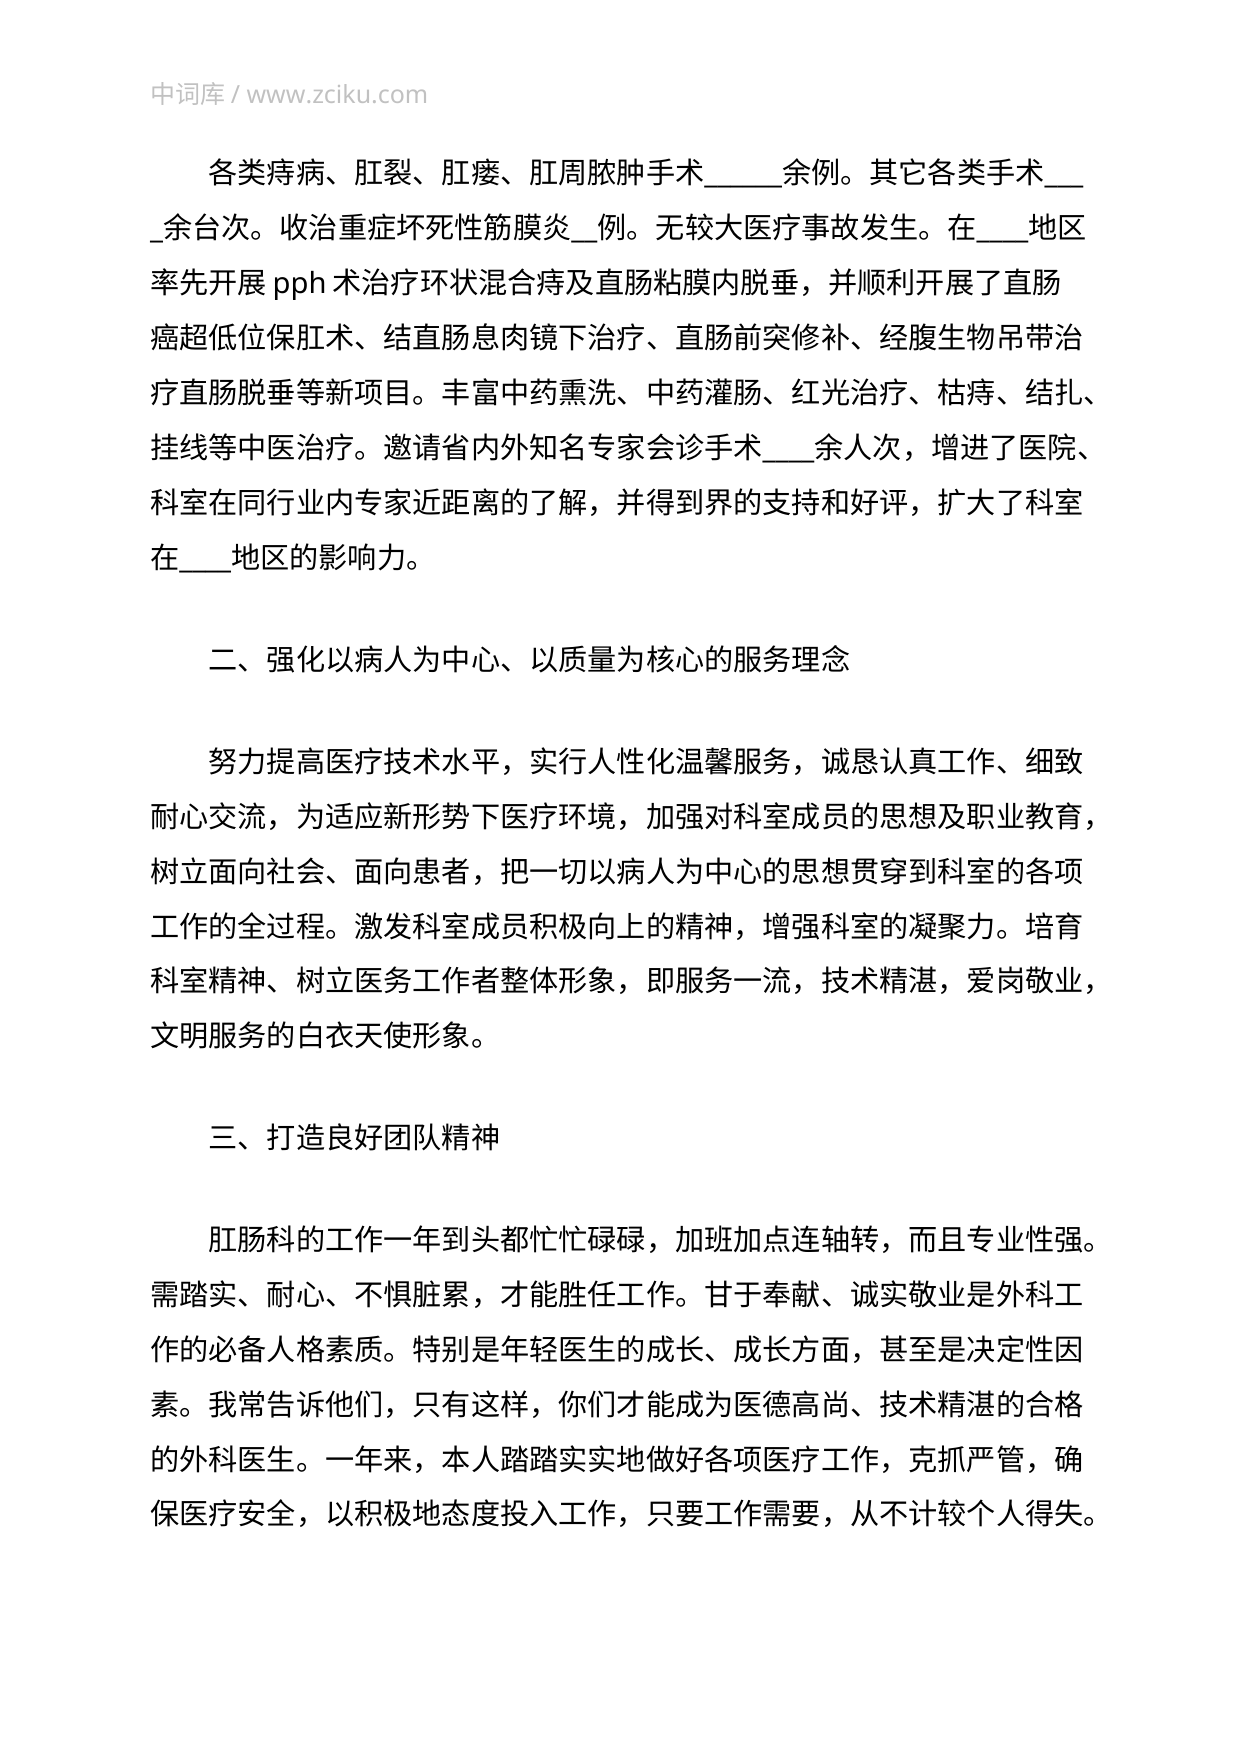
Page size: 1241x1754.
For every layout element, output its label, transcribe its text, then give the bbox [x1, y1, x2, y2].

text 肛肠科的工作一年到头都忙忙碌碌，加班加点连轴转，而且专业性强。需踏实、耐心、不惧脏累，才能胜任工作。甘于奉献、诚实敬业是外科工作的必备人格素质。特别是年轻医生的成长、成长方面，甚至是决定性因素。我常告诉他们，只有这样，你们才能成为医德高尚、技术精湛的合格的外科医生。一年来，本人踏踏实实地做好各项医疗工作，克抓严管，确保医疗安全，以积极地态度投入工作，只要工作需要，从不计较个人得失。 [150, 1216, 1090, 1533]
text 二、强化以病人为中心、以质量为核心的服务理念 [150, 637, 1090, 679]
text 各类痔病、肛裂、肛瘘、肛周脓肿手术______余例。其它各类手术____余台次。收治重症坏死性筋膜炎__例。无较大医疗事故发生。在____地区率先开展pph术治疗环状混合痔及直肠粘膜内脱垂，并顺利开展了直肠癌超低位保肛术、结直肠息肉镜下治疗、直肠前突修补、经腹生物吊带治疗直肠脱垂等新项目。丰富中药熏洗、中药灌肠、红光治疗、枯痔、结扎、挂线等中医治疗。邀请省内外知名专家会诊手术____余人次，增进了医院、科室在同行业内专家近距离的了解，并得到界的支持和好评，扩大了科室在____地区的影响力。 [150, 150, 1090, 577]
text 三、打造良好团队精神 [150, 1115, 1090, 1157]
text 努力提高医疗技术水平，实行人性化温馨服务，诚恳认真工作、细致耐心交流，为适应新形势下医疗环境，加强对科室成员的思想及职业教育，树立面向社会、面向患者，把一切以病人为中心的思想贯穿到科室的各项工作的全过程。激发科室成员积极向上的精神，增强科室的凝聚力。培育科室精神、树立医务工作者整体形象，即服务一流，技术精湛，爱岗敬业，文明服务的白衣天使形象。 [150, 738, 1090, 1055]
